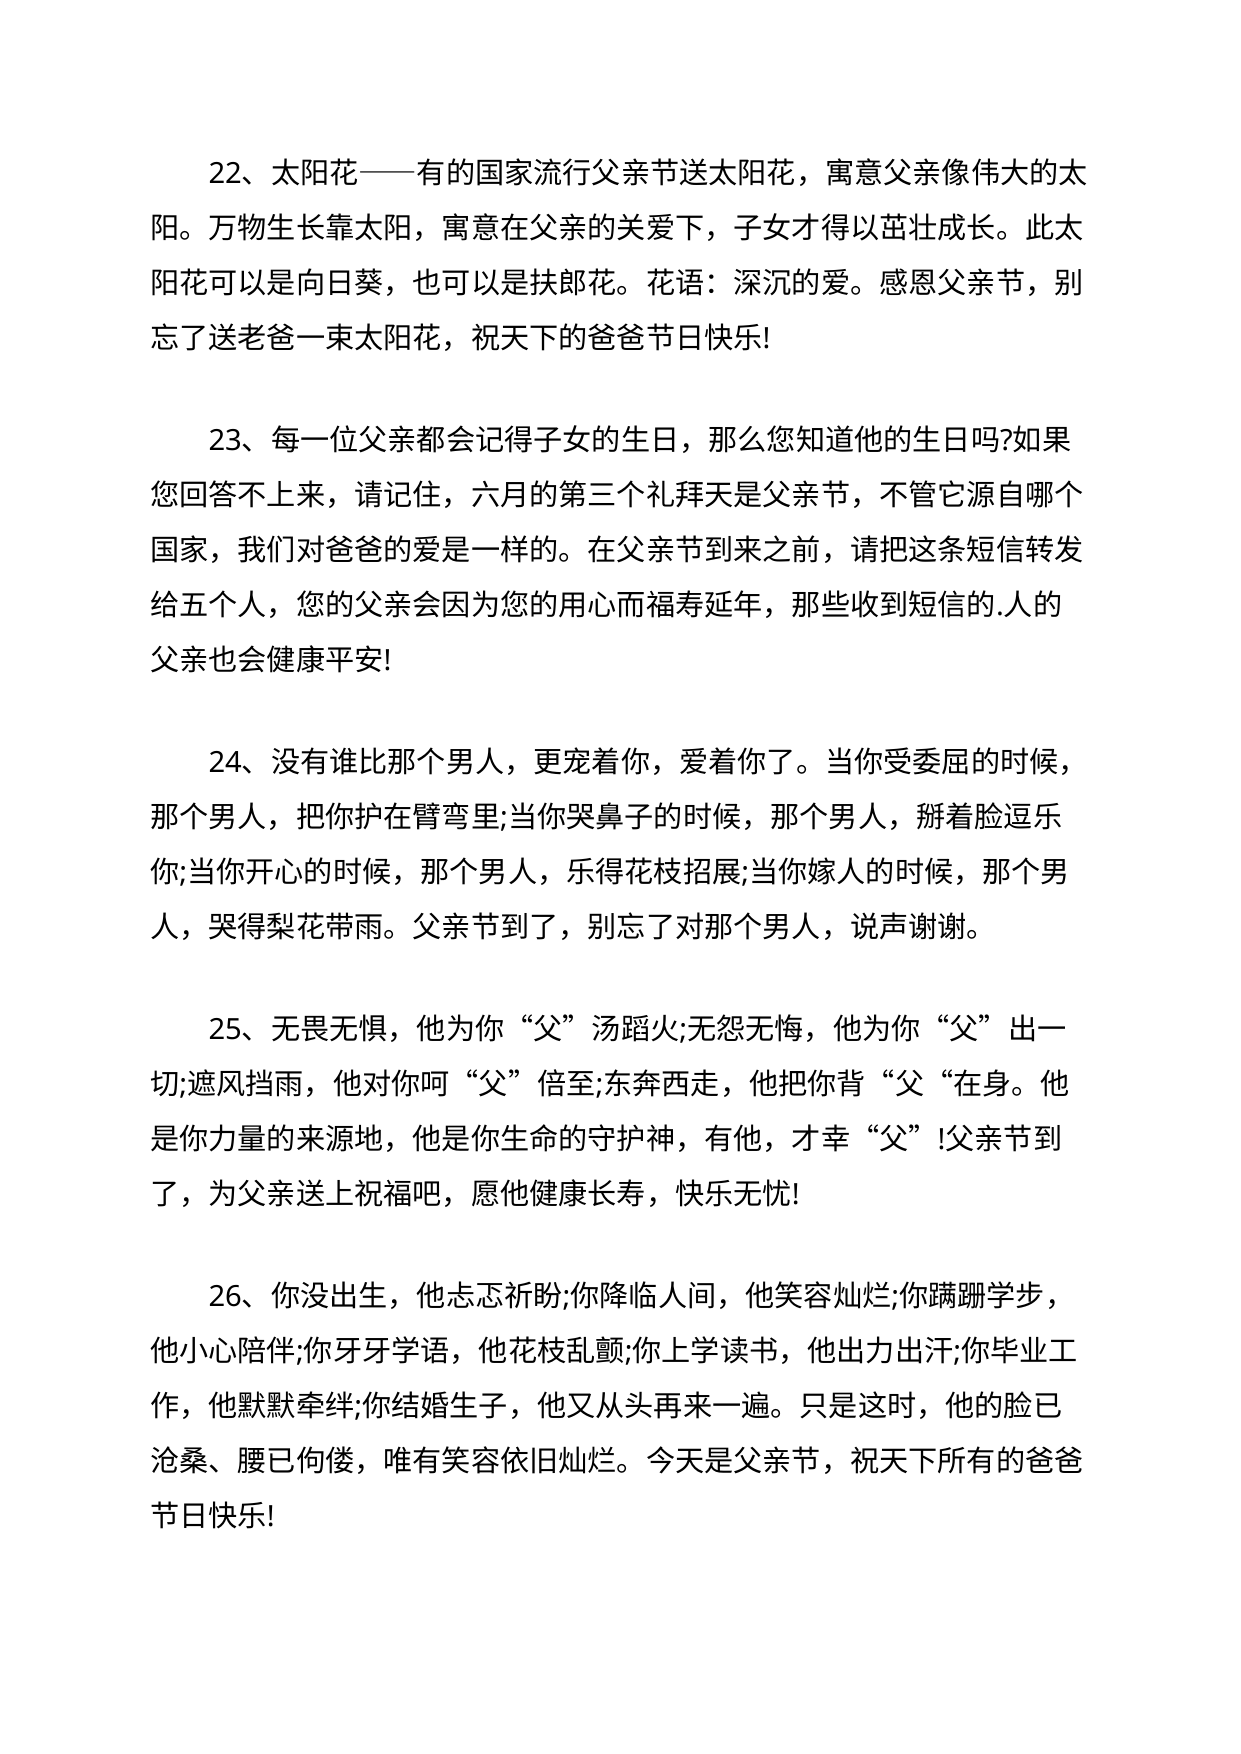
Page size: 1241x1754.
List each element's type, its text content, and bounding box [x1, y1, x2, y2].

text 25、无畏无惧，他为你“父”汤蹈火;无怨无悔，他为你“父”出一切;遮风挡雨，他对你呵“父”倍至;东奔西走，他把你背“父“在身。他是你力量的来源地，他是你生命的守护神，有他，才幸“父”!父亲节到了，为父亲送上祝福吧，愿他健康长寿，快乐无忧! [150, 1005, 1090, 1213]
text 22、太阳花——有的国家流行父亲节送太阳花，寓意父亲像伟大的太阳。万物生长靠太阳，寓意在父亲的关爱下，子女才得以茁壮成长。此太阳花可以是向日葵，也可以是扶郎花。花语：深沉的爱。感恩父亲节，别忘了送老爸一束太阳花，祝天下的爸爸节日快乐! [150, 150, 1090, 357]
text 23、每一位父亲都会记得子女的生日，那么您知道他的生日吗?如果您回答不上来，请记住，六月的第三个礼拜天是父亲节，不管它源自哪个国家，我们对爸爸的爱是一样的。在父亲节到来之前，请把这条短信转发给五个人，您的父亲会因为您的用心而福寿延年，那些收到短信的.人的父亲也会健康平安! [150, 417, 1090, 679]
text 26、你没出生，他忐忑祈盼;你降临人间，他笑容灿烂;你蹒跚学步，他小心陪伴;你牙牙学语，他花枝乱颤;你上学读书，他出力出汗;你毕业工作，他默默牵绊;你结婚生子，他又从头再来一遍。只是这时，他的脸已沧桑、腰已佝偻，唯有笑容依旧灿烂。今天是父亲节，祝天下所有的爸爸节日快乐! [150, 1272, 1090, 1534]
text 24、没有谁比那个男人，更宠着你，爱着你了。当你受委屈的时候，那个男人，把你护在臂弯里;当你哭鼻子的时候，那个男人，掰着脸逗乐你;当你开心的时候，那个男人，乐得花枝招展;当你嫁人的时候，那个男人，哭得梨花带雨。父亲节到了，别忘了对那个男人，说声谢谢。 [150, 738, 1090, 946]
